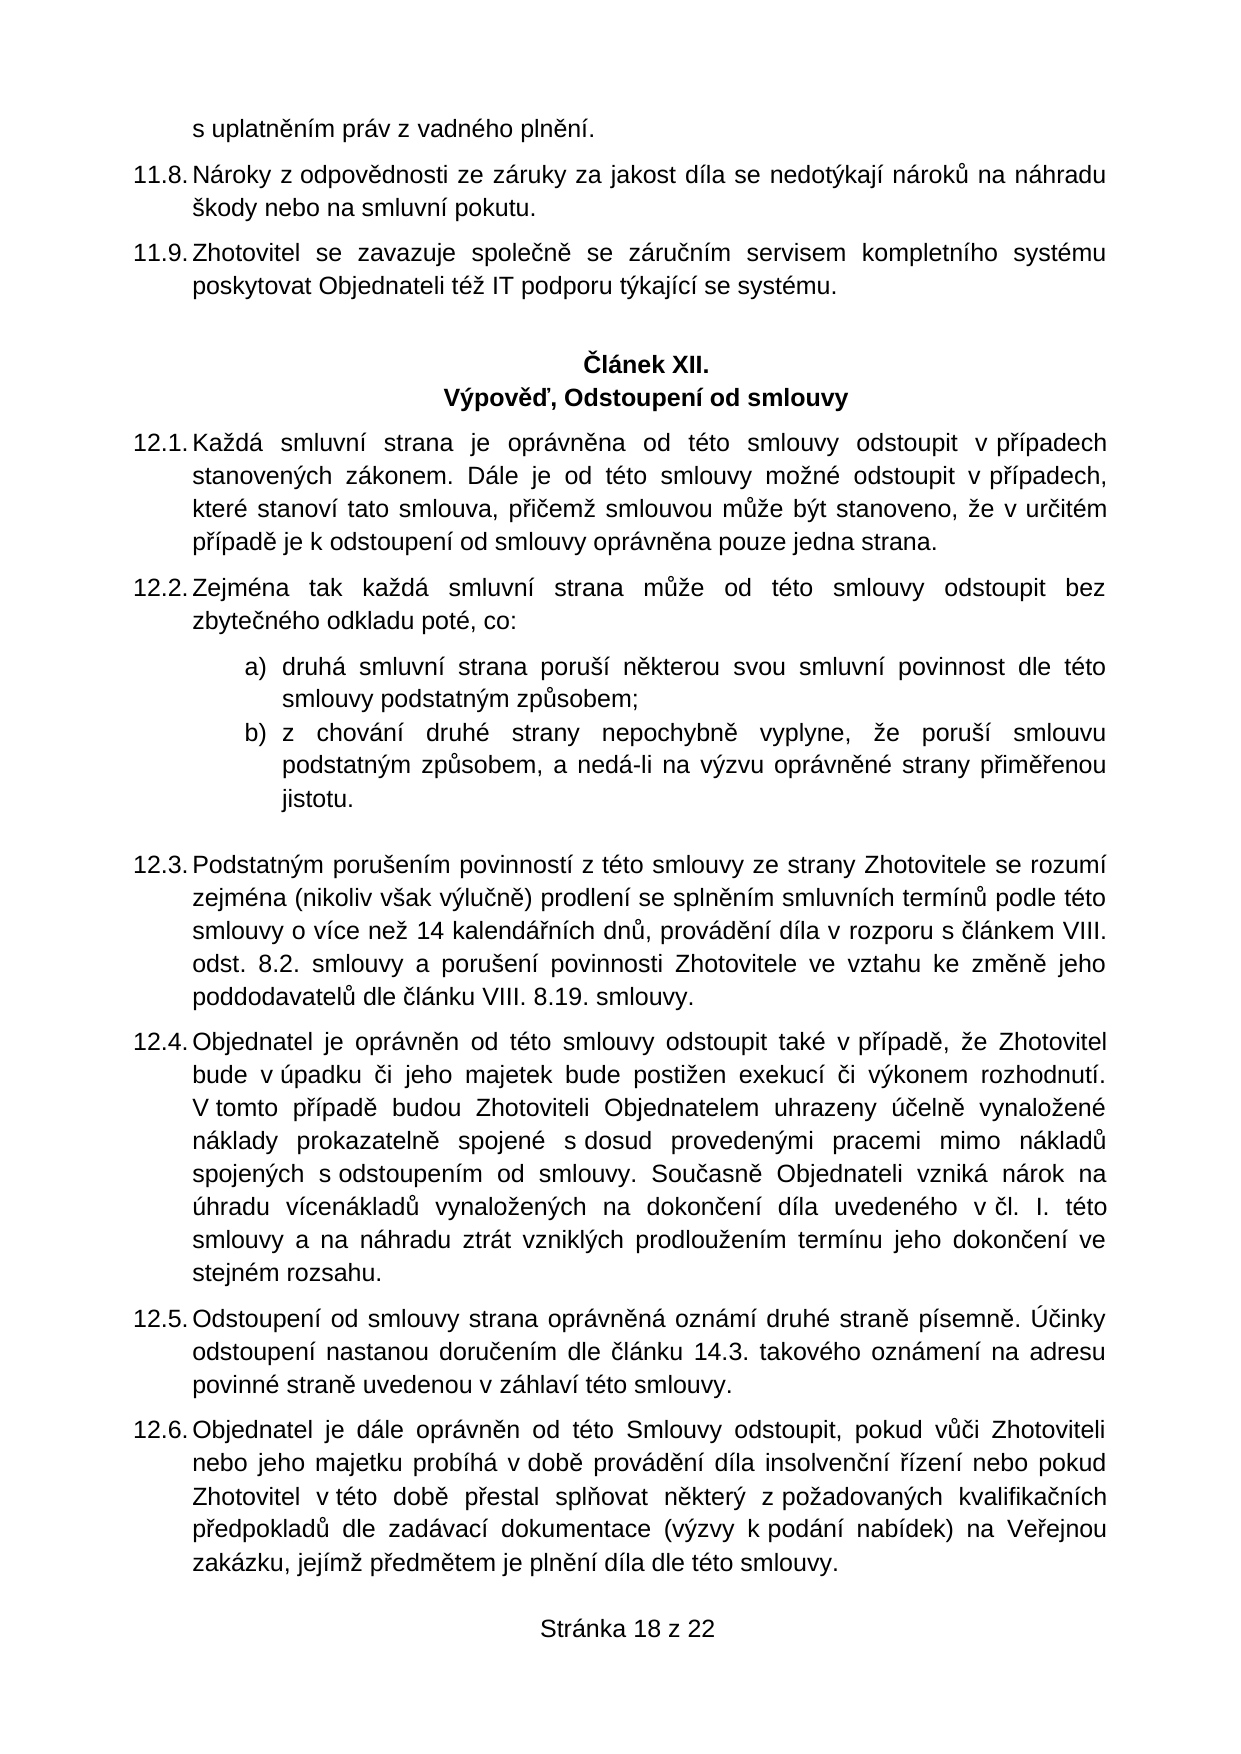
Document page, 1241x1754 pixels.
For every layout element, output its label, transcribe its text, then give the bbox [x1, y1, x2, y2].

list Objednatel je oprávněn od této smlouvy odstoupit také v případě, že Zhotovitel bude v úpadku či jeho majetek bude postižen exekucí či výkonem rozhodnutí. V tomto případě budou Zhotoviteli Objednatelem uhrazeny účelně vynaložené náklady prokazatelně spojené s dosud provedenými pracemi mimo nákladů spojených s odstoupením od smlouvy. Současně Objednateli vzniká nárok na úhradu vícenákladů vynaložených na dokončení díla uvedeného v čl. I. této smlouvy a na náhradu ztrát vzniklých prodloužením termínu jeho dokončení ve stejném rozsahu. [133, 1027, 1107, 1287]
list Nároky z odpovědnosti ze záruky za jakost díla se nedotýkají nároků na náhradu škody nebo na smluvní pokutu. [133, 160, 1107, 221]
list Zejména tak každá smluvní strana může od této smlouvy odstoupit bez zbytečného odkladu poté, co: [133, 573, 1107, 635]
list z chování druhé strany nepochybně vyplyne, že poruší smlouvu podstatným způsobem, a nedá-li na výzvu oprávněné strany přiměřenou jistotu. [244, 717, 1107, 812]
list Každá smluvní strana je oprávněna od této smlouvy odstoupit v případech stanovených zákonem. Dále je od této smlouvy možné odstoupit v případech, které stanoví tato smlouva, přičemž smlouvou může být stanoveno, že v určitém případě je k odstoupení od smlouvy oprávněna pouze jedna strana. [133, 428, 1107, 556]
list druhá smluvní strana poruší některou svou smluvní povinnost dle této smlouvy podstatným způsobem; [244, 651, 1107, 713]
list Zhotovitel se zavazuje společně se záručním servisem kompletního systému poskytovat Objednateli též IT podporu týkající se systému. [133, 238, 1107, 300]
list Podstatným porušením povinností z této smlouvy ze strany Zhotovitele se rozumí zejména (nikoliv však výlučně) prodlení se splněním smluvních termínů podle této smlouvy o více než 14 kalendářních dnů, provádění díla v rozporu s článkem VIII. odst. 8.2. smlouvy a porušení povinnosti Zhotovitele ve vztahu ke změně jeho poddodavatelů dle článku VIII. 8.19. smlouvy. [133, 849, 1107, 1010]
list Objednatel je dále oprávněn od této Smlouvy odstoupit, pokud vůči Zhotoviteli nebo jeho majetku probíhá v době provádění díla insolvenční řízení nebo pokud Zhotovitel v této době přestal splňovat některý z požadovaných kvalifikačních předpokladů dle zadávací dokumentace (výzvy k podání nabídek) na Veřejnou zakázku, jejímž předmětem je plnění díla dle této smlouvy. [133, 1415, 1107, 1576]
list Odstoupení od smlouvy strana oprávněná oznámí druhé straně písemně. Účinky odstoupení nastanou doručením dle článku 14.3. takového oznámení na adresu povinné straně uvedenou v záhlaví této smlouvy. [133, 1304, 1107, 1399]
text Výpověď, Odstoupení od smlouvy [185, 383, 1107, 412]
text Článek XII. [185, 350, 1107, 378]
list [133, 114, 1107, 143]
